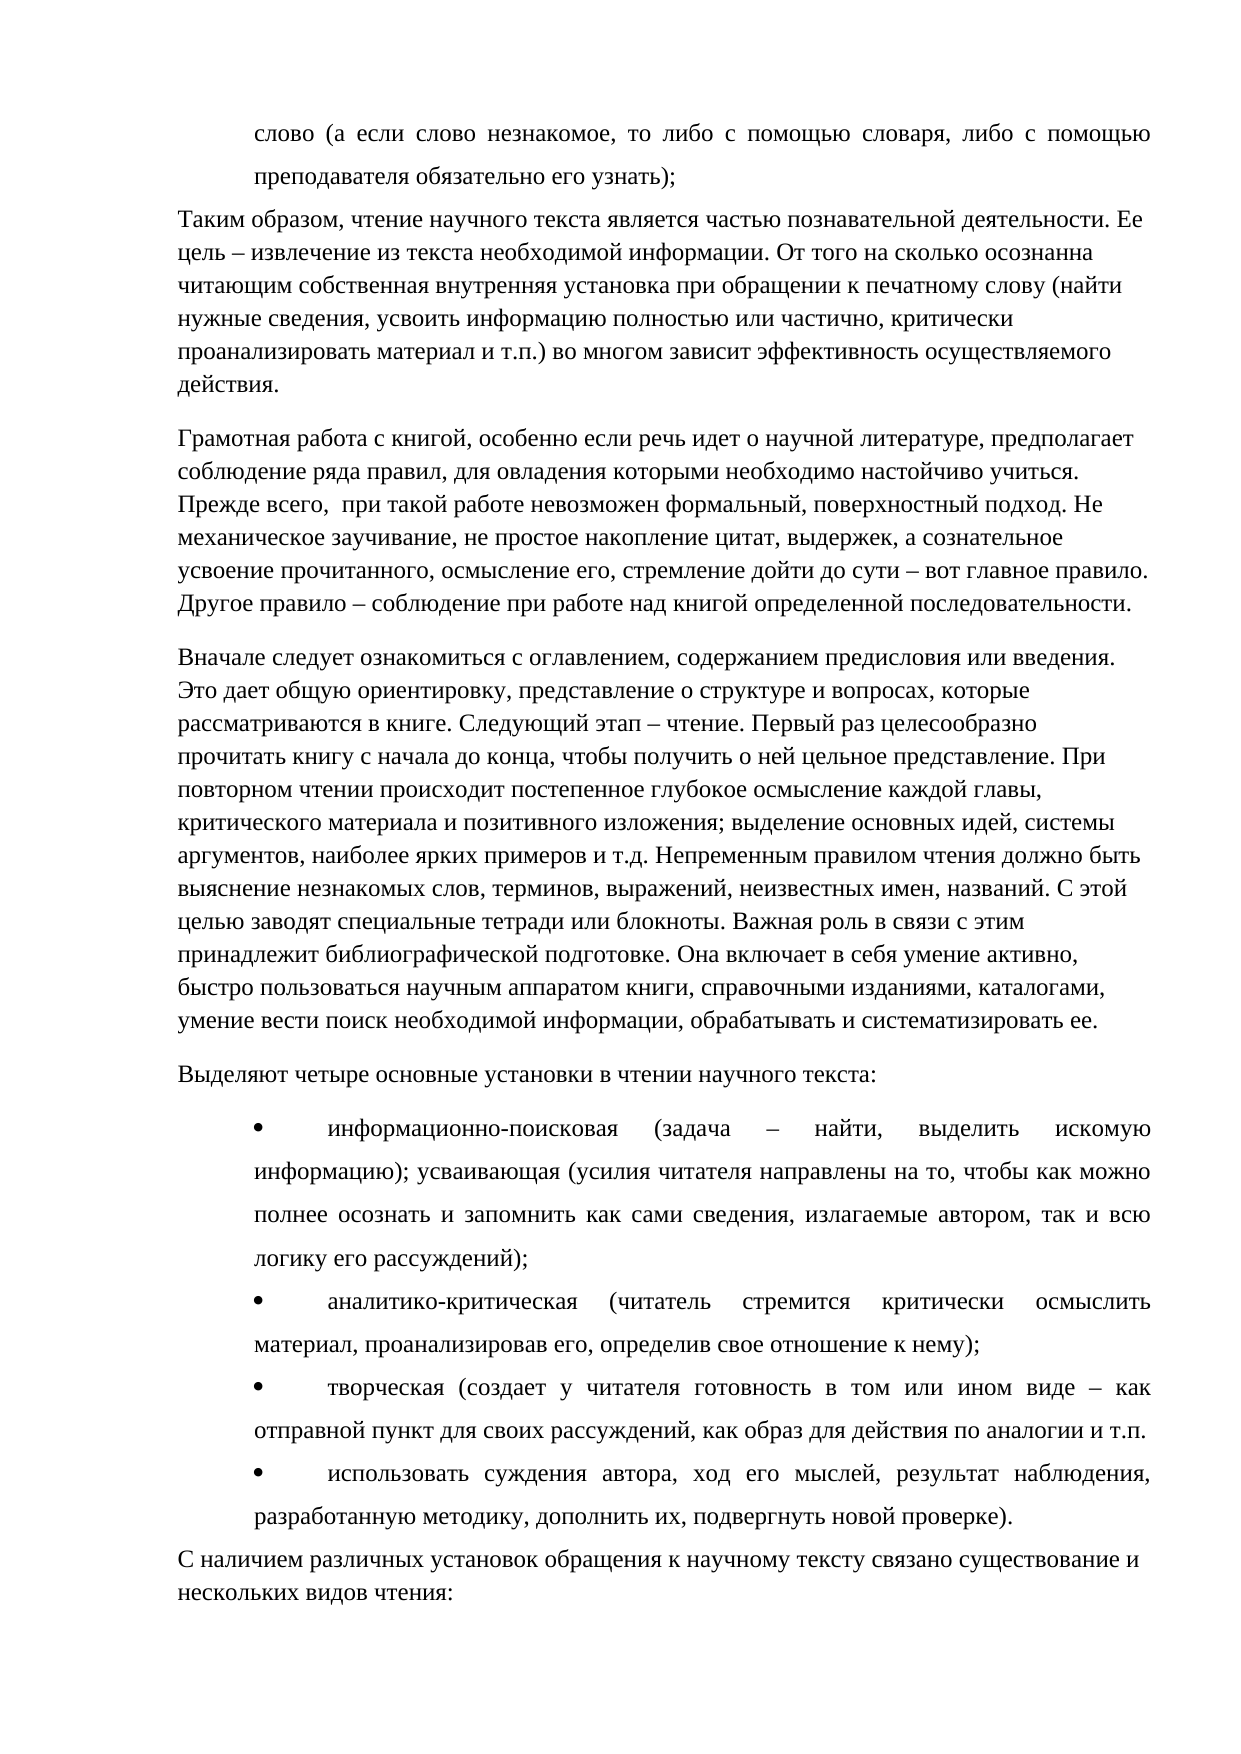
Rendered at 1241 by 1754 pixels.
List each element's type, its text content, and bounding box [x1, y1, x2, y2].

text С наличием различных установок обращения к научному тексту связано существование и нескольких видов чтения: [177, 1544, 1152, 1606]
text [254, 118, 1152, 190]
text Выделяют четыре основные установки в чтении научного текста: [177, 1059, 1152, 1088]
text творческая (создает у читателя готовность в том или ином виде – как отправной пункт для своих рассуждений, как образ для действия по аналогии и т.п. [254, 1372, 1152, 1444]
text использовать суждения автора, ход его мыслей, результат наблюдения, разработанную методику, дополнить их, подвергнуть новой проверке). [254, 1458, 1152, 1530]
text информационно-поисковая (задача – найти, выделить искомую информацию); усваивающая (усилия читателя направлены на то, чтобы как можно полнее осознать и запомнить как сами сведения, излагаемые автором, так и всю логику его рассуждений); [254, 1113, 1152, 1271]
text Таким образом, чтение научного текста является частью познавательной деятельности. Ее цель – извлечение из текста необходимой информации. От того на сколько осознанна читающим собственная внутренняя установка при обращении к печатному слову (найти нужные сведения, усвоить информацию полностью или частично, критически проанализировать материал и т.п.) во многом зависит эффективность осуществляемого действия. [177, 204, 1152, 398]
text Вначале следует ознакомиться с оглавлением, содержанием предисловия или введения. Это дает общую ориентировку, представление о структуре и вопросах, которые рассматриваются в книге. Следующий этап – чтение. Первый раз целесообразно прочитать книгу с начала до конца, чтобы получить о ней цельное представление. При повторном чтении происходит постепенное глубокое осмысление каждой главы, критического материала и позитивного изложения; выделение основных идей, системы аргументов, наиболее ярких примеров и т.д. Непременным правилом чтения должно быть выяснение незнакомых слов, терминов, выражений, неизвестных имен, названий. С этой целью заводят специальные тетради или блокноты. Важная роль в связи с этим принадлежит библиографической подготовке. Она включает в себя умение активно, быстро пользоваться научным аппаратом книги, справочными изданиями, каталогами, умение вести поиск необходимой информации, обрабатывать и систематизировать ее. [177, 642, 1152, 1034]
text Грамотная работа с книгой, особенно если речь идет о научной литературе, предполагает соблюдение ряда правил, для овладения которыми необходимо настойчиво учиться. Прежде всего, при такой работе невозможен формальный, поверхностный подход. Не механическое заучивание, не простое накопление цитат, выдержек, а сознательное усвоение прочитанного, осмысление его, стремление дойти до сути – вот главное правило. Другое правило – соблюдение при работе над книгой определенной последовательности. [177, 423, 1152, 617]
text аналитико-критическая (читатель стремится критически осмыслить материал, проанализировав его, определив свое отношение к нему); [254, 1286, 1152, 1358]
